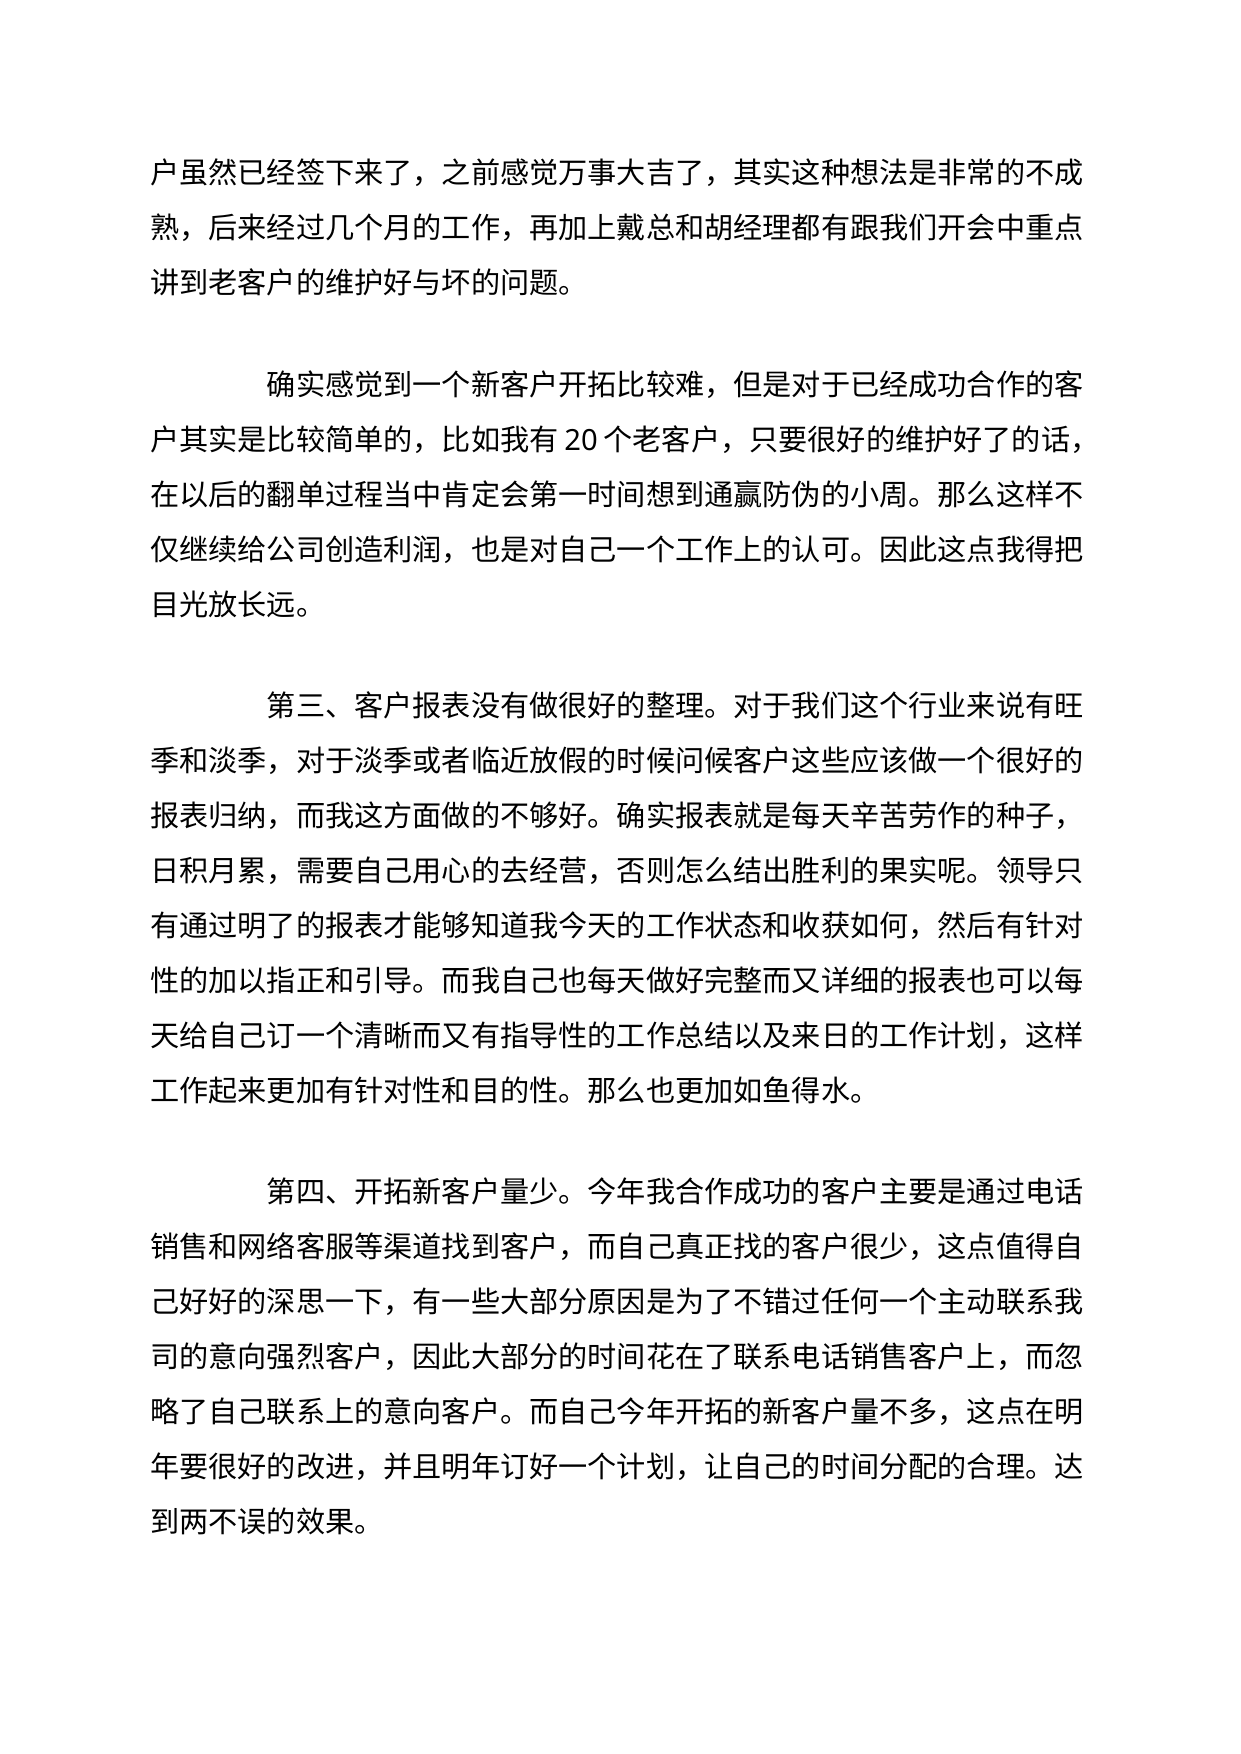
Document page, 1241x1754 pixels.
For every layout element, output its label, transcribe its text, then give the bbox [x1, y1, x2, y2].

text 确实感觉到一个新客户开拓比较难，但是对于已经成功合作的客户其实是比较简单的，比如我有20个老客户，只要很好的维护好了的话，在以后的翻单过程当中肯定会第一时间想到通赢防伪的小周。那么这样不仅继续给公司创造利润，也是对自己一个工作上的认可。因此这点我得把目光放长远。 [150, 362, 1090, 623]
text 第三、客户报表没有做很好的整理。对于我们这个行业来说有旺季和淡季，对于淡季或者临近放假的时候问候客户这些应该做一个很好的报表归纳，而我这方面做的不够好。确实报表就是每天辛苦劳作的种子，日积月累，需要自己用心的去经营，否则怎么结出胜利的果实呢。领导只有通过明了的报表才能够知道我今天的工作状态和收获如何，然后有针对性的加以指正和引导。而我自己也每天做好完整而又详细的报表也可以每天给自己订一个清晰而又有指导性的工作总结以及来日的工作计划，这样工作起来更加有针对性和目的性。那么也更加如鱼得水。 [150, 683, 1090, 1109]
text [150, 150, 1090, 302]
text 第四、开拓新客户量少。今年我合作成功的客户主要是通过电话销售和网络客服等渠道找到客户，而自己真正找的客户很少，这点值得自己好好的深思一下，有一些大部分原因是为了不错过任何一个主动联系我司的意向强烈客户，因此大部分的时间花在了联系电话销售客户上，而忽略了自己联系上的意向客户。而自己今年开拓的新客户量不多，这点在明年要很好的改进，并且明年订好一个计划，让自己的时间分配的合理。达到两不误的效果。 [150, 1169, 1090, 1541]
